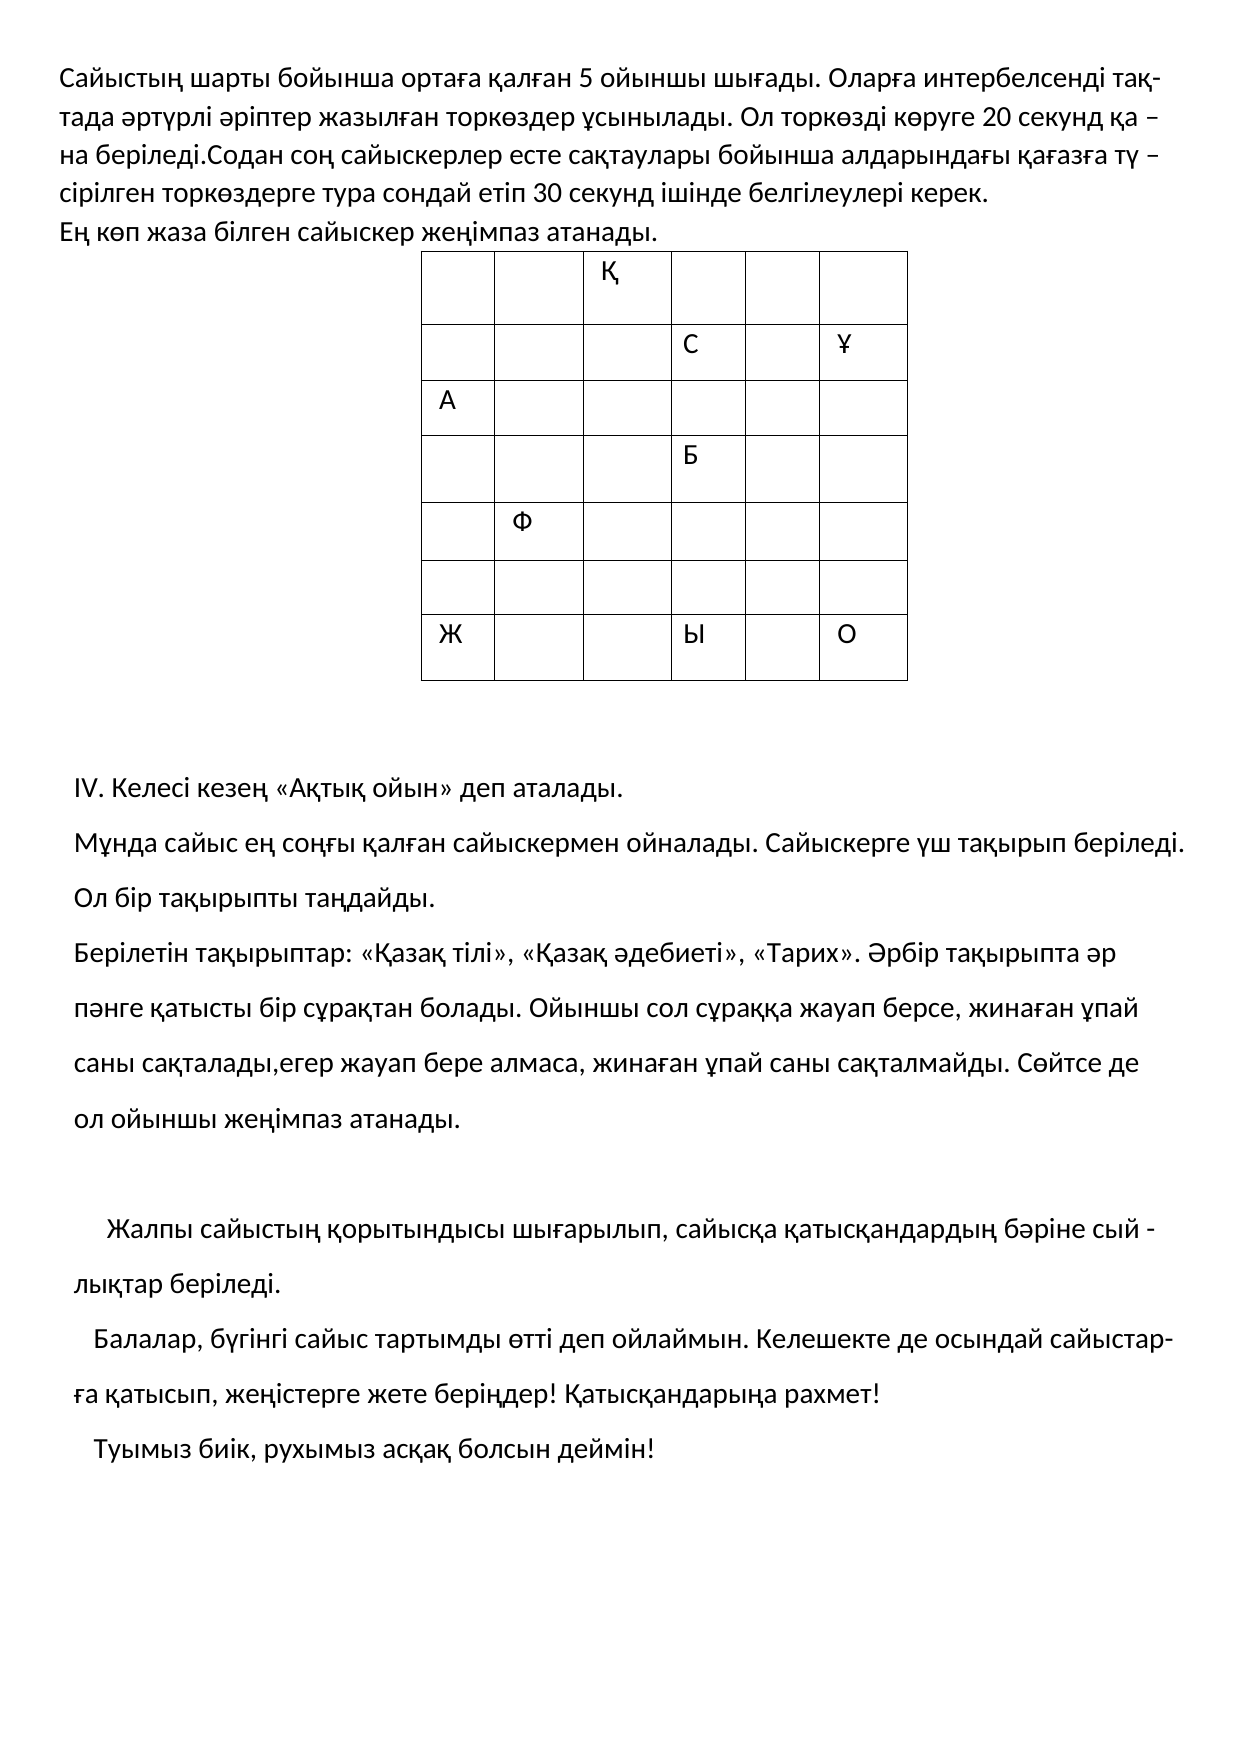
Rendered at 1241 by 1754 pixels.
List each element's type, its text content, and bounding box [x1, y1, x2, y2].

table_cell С [672, 325, 745, 380]
text ол ойыншы жеңімпаз атанады. [74, 1100, 1240, 1135]
table_header [746, 252, 819, 324]
table_cell [495, 325, 583, 380]
table_cell [746, 503, 819, 560]
table_cell Ы [672, 615, 745, 680]
table_cell [820, 561, 907, 614]
table_cell [584, 381, 671, 435]
table_cell Ж [422, 615, 494, 680]
table_cell [422, 503, 494, 560]
table_cell [422, 436, 494, 502]
table_cell [495, 381, 583, 435]
table_cell [672, 561, 745, 614]
list Ең көп жаза білген сайыскер жеңімпаз атанады. [59, 213, 1240, 248]
list сірілген торкөздерге тура сондай етіп 30 секунд ішінде белгілеулері керек. [59, 174, 1240, 210]
table_cell [584, 503, 671, 560]
text пәнге қатысты бір сұрақтан болады. Ойыншы сол сұраққа жауап берсе, жинаған ұпай [74, 989, 1240, 1025]
table_cell [422, 561, 494, 614]
table_cell [495, 436, 583, 502]
text Берілетін тақырыптар: «Қазақ тілі», «Қазақ әдебиеті», «Тарих». Әрбір тақырыпта әр [74, 934, 1240, 970]
table_cell [672, 381, 745, 435]
text лықтар беріледі. [74, 1265, 1240, 1301]
table_cell [746, 615, 819, 680]
text Балалар, бүгінгі сайыс тартымды өтті деп ойлаймын. Келешекте де осындай сайыстар- [74, 1320, 1240, 1356]
table_cell Б [672, 436, 745, 502]
table_cell [746, 325, 819, 380]
table_cell Ф [495, 503, 583, 560]
table_cell [820, 381, 907, 435]
table_cell О [820, 615, 907, 680]
text Мұнда сайыс ең соңғы қалған сайыскермен ойналады. Сайыскерге үш тақырып беріледі. [74, 824, 1240, 860]
text саны сақталады,егер жауап бере алмаса, жинаған ұпай саны сақталмайды. Сөйтсе де [74, 1044, 1240, 1080]
text Туымыз биік, рухымыз асқақ болсын деймін! [74, 1430, 1240, 1466]
table_cell [746, 436, 819, 502]
table_cell [584, 436, 671, 502]
text Жалпы сайыстың қорытындысы шығарылып, сайысқа қатысқандардың бәріне сый - [74, 1210, 1240, 1246]
table_cell [584, 561, 671, 614]
table_header [495, 252, 583, 324]
table_cell [495, 561, 583, 614]
table_header [820, 252, 907, 324]
text Ол бір тақырыпты таңдайды. [74, 879, 1240, 915]
list тада әртүрлі әріптер жазылған торкөздер ұсынылады. Ол торкөзді көруге 20 секунд қа – [59, 98, 1240, 133]
table_cell [672, 503, 745, 560]
text ға қатысып, жеңістерге жете беріңдер! Қатысқандарыңа рахмет! [74, 1375, 1240, 1411]
table_cell [422, 325, 494, 380]
list на беріледі.Содан соң сайыскерлер есте сақтаулары бойынша алдарындағы қағазға тү – [59, 136, 1240, 172]
table_cell А [422, 381, 494, 435]
table_header [422, 252, 494, 324]
table_header Қ [584, 252, 671, 324]
list Сайыстың шарты бойынша ортаға қалған 5 ойыншы шығады. Оларға интербелсенді тақ- [59, 59, 1240, 95]
table_cell [584, 615, 671, 680]
table_cell [746, 381, 819, 435]
table_cell [820, 503, 907, 560]
table_cell [746, 561, 819, 614]
table_header [672, 252, 745, 324]
table_cell [820, 436, 907, 502]
text IV. Келесі кезең «Ақтық ойын» деп аталады. [74, 769, 1240, 805]
table_cell [495, 615, 583, 680]
table_cell Ұ [820, 325, 907, 380]
table_cell [584, 325, 671, 380]
